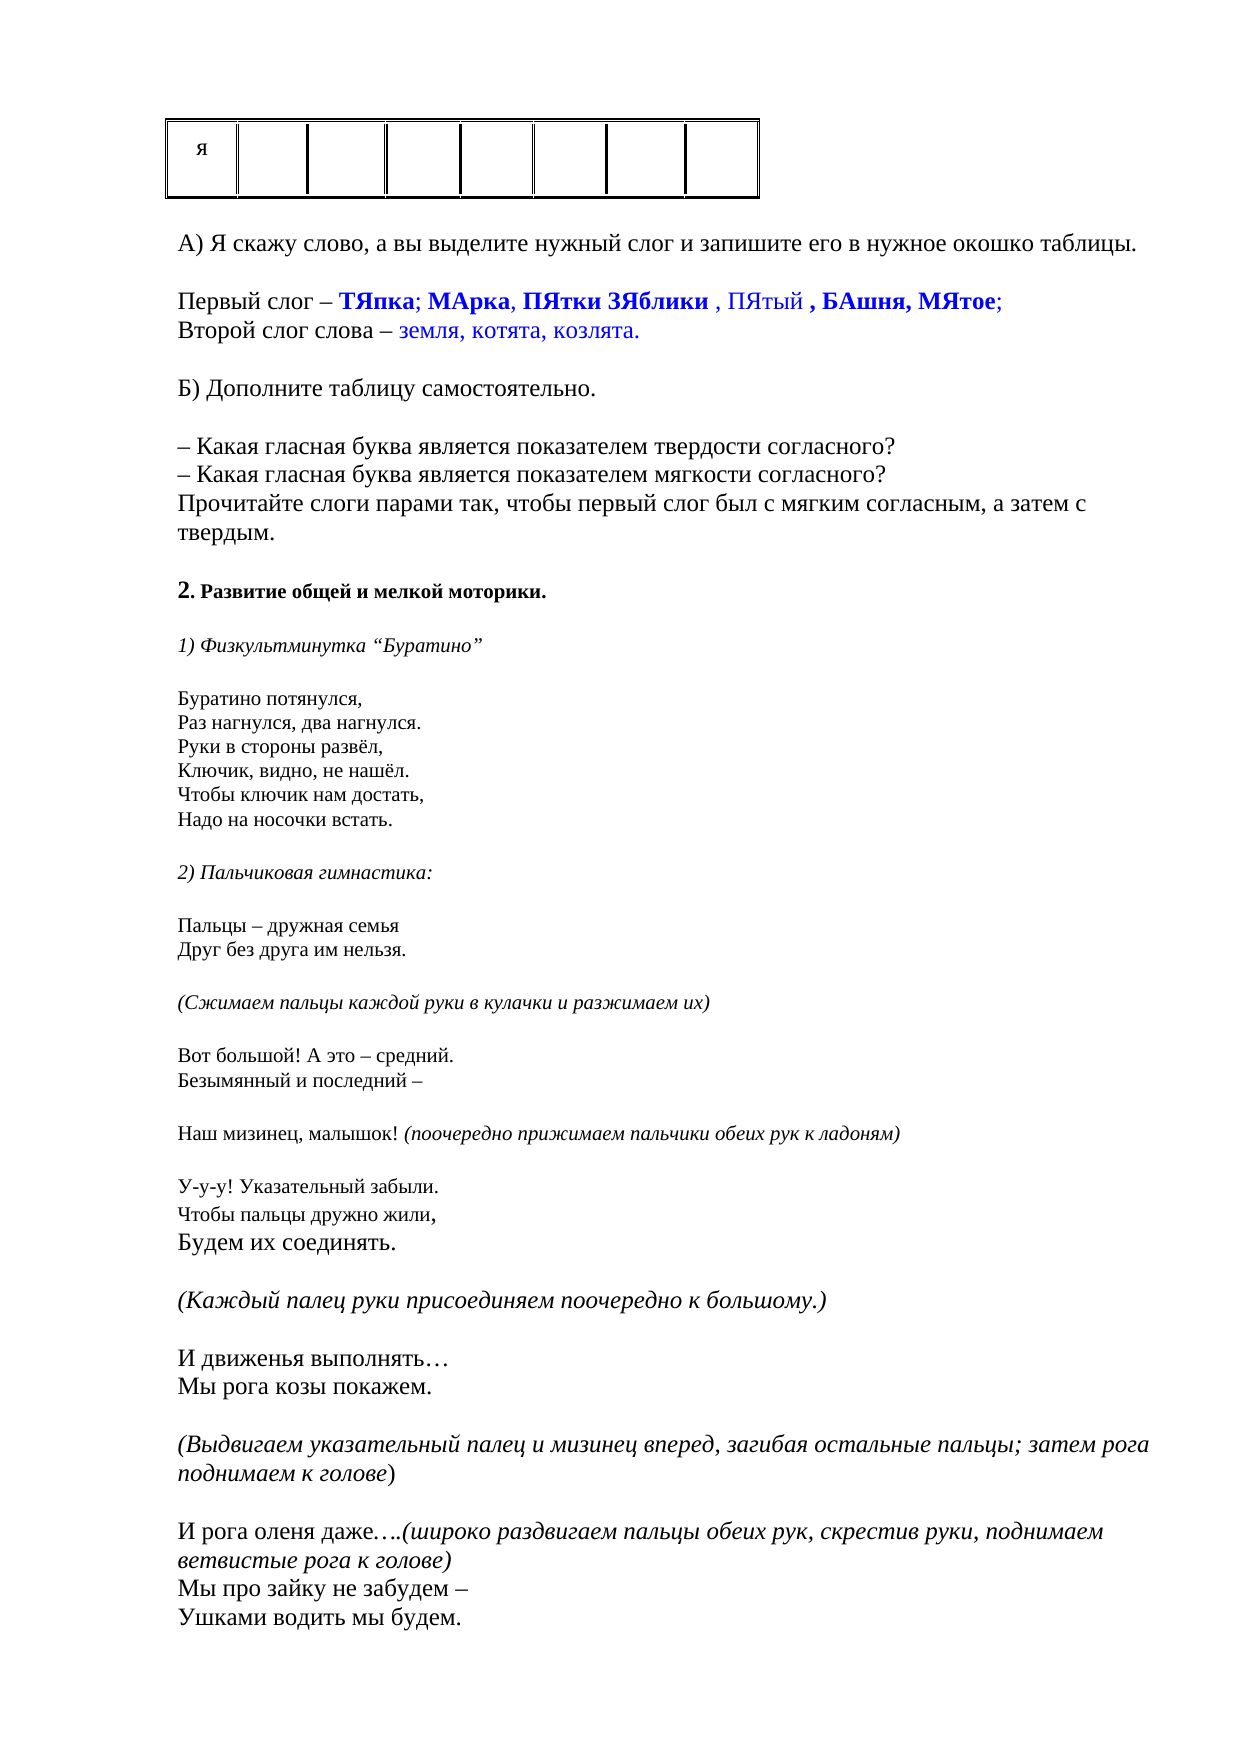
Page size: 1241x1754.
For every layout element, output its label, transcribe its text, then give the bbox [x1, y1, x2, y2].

text (Выдвигаем указательный палец и мизинец вперед, загибая остальные пальцы; затем рога поднимаем к голове) [177, 1429, 1152, 1487]
text Б) Дополните таблицу самостоятельно. [177, 373, 1152, 402]
text Наш мизинец, малышок! (поочередно прижимаем пальчики обеих рук к ладоням) [177, 1121, 1152, 1145]
text И рога оленя даже….(широко раздвигаем пальцы обеих рук, скрестив руки, поднимаем ветвистые рога к голове) Мы про зайку не забудем – Ушками водить мы будем. [177, 1516, 1152, 1631]
text Буратино потянулся, Раз нагнулся, два нагнулся. Руки в стороны развёл, Ключик, видно, не нашёл. Чтобы ключик нам достать, Надо на носочки встать. [177, 686, 1152, 831]
text А) Я скажу слово, а вы выделите нужный слог и запишите его в нужное окошко таблицы. [177, 228, 1152, 257]
table_cell я [168, 122, 238, 196]
text (Сжимаем пальцы каждой руки в кулачки и разжимаем их) [177, 990, 1152, 1014]
table_cell [606, 120, 685, 196]
text 1) Физкультминутка “Буратино” [177, 633, 1152, 657]
table_cell [307, 120, 386, 196]
table_cell [460, 122, 533, 196]
table_cell [386, 122, 460, 196]
table_cell [534, 122, 606, 196]
text 2. Развитие общей и мелкой моторики. [177, 575, 1152, 604]
text У-у-у! Указательный забыли. Чтобы пальцы дружно жили, Будем их соединять. [177, 1174, 1152, 1256]
text И движенья выполнять… Мы рога козы покажем. [177, 1343, 1152, 1400]
text – Какая гласная буква является показателем твердости согласного? – Какая гласная буква является показателем мягкости согласного? Прочитайте слоги парами так, чтобы первый слог был с мягким согласным, а затем с твердым. [177, 431, 1152, 546]
text Вот большой! А это – средний. Безымянный и последний – [177, 1043, 1152, 1092]
table_cell [238, 122, 307, 196]
text 2) Пальчиковая гимнастика: [177, 860, 1152, 884]
text (Каждый палец руки присоединяем поочередно к большому.) [177, 1285, 1152, 1313]
table_cell [685, 122, 757, 196]
text Первый слог – ТЯпка; МАрка, ПЯтки ЗЯблики , ПЯтый , БАшня, МЯтое; Второй слог слова – земля, котята, козлята. [177, 286, 1152, 344]
text Пальцы – дружная семья Друг без друга им нельзя. [177, 913, 1152, 961]
